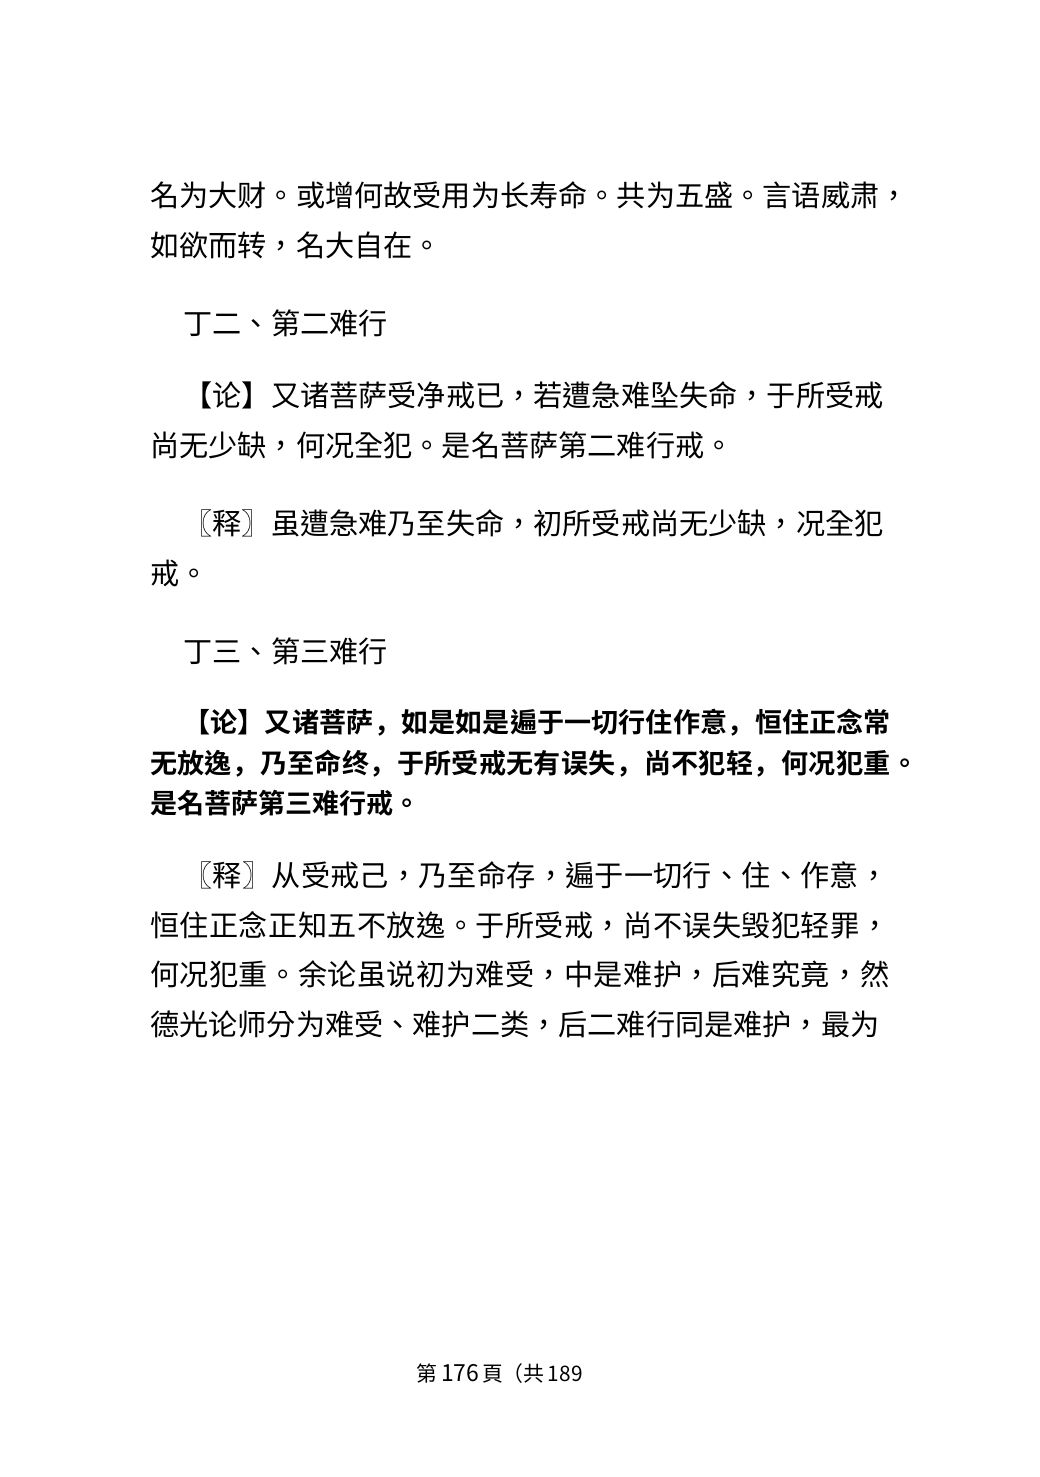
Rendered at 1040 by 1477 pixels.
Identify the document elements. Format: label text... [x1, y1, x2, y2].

text 丁三、第三难⾏ [183, 629, 921, 671]
text 〖释〗从受戒⼰，乃至命存，遍于⼀切⾏、住、作意， 恒住正念正知五不放逸。于所受戒，尚不误失毁犯轻罪， 何况犯重。余论虽说初为难受，中是难护，后难究竟，然德光论师分为难受、难护⼆类，后⼆难⾏同是难护，最为 [150, 853, 890, 1044]
text 丁⼆、第⼆难⾏ [183, 300, 921, 343]
text 〖释〗虽遭急难乃至失命，初所受戒尚无少缺，况全犯戒。 [150, 501, 890, 593]
text 【论】又诸菩萨，如是如是遍于一切行住作意，恒住正念常无放逸，乃至命终，于所受戒无有误失，尚不犯轻，何况犯重。是名菩萨第三难行戒。 [150, 701, 891, 821]
text 名为⼤财。或增何故受⽤为长寿命。共为五盛。⾔语威肃，如欲⽽转，名⼤⾃在。 [150, 173, 891, 264]
text 【论】又诸菩萨受净戒已，若遭急难坠失命，于所受戒尚无少缺，何况全犯。是名菩萨第⼆难⾏戒。 [150, 373, 890, 465]
